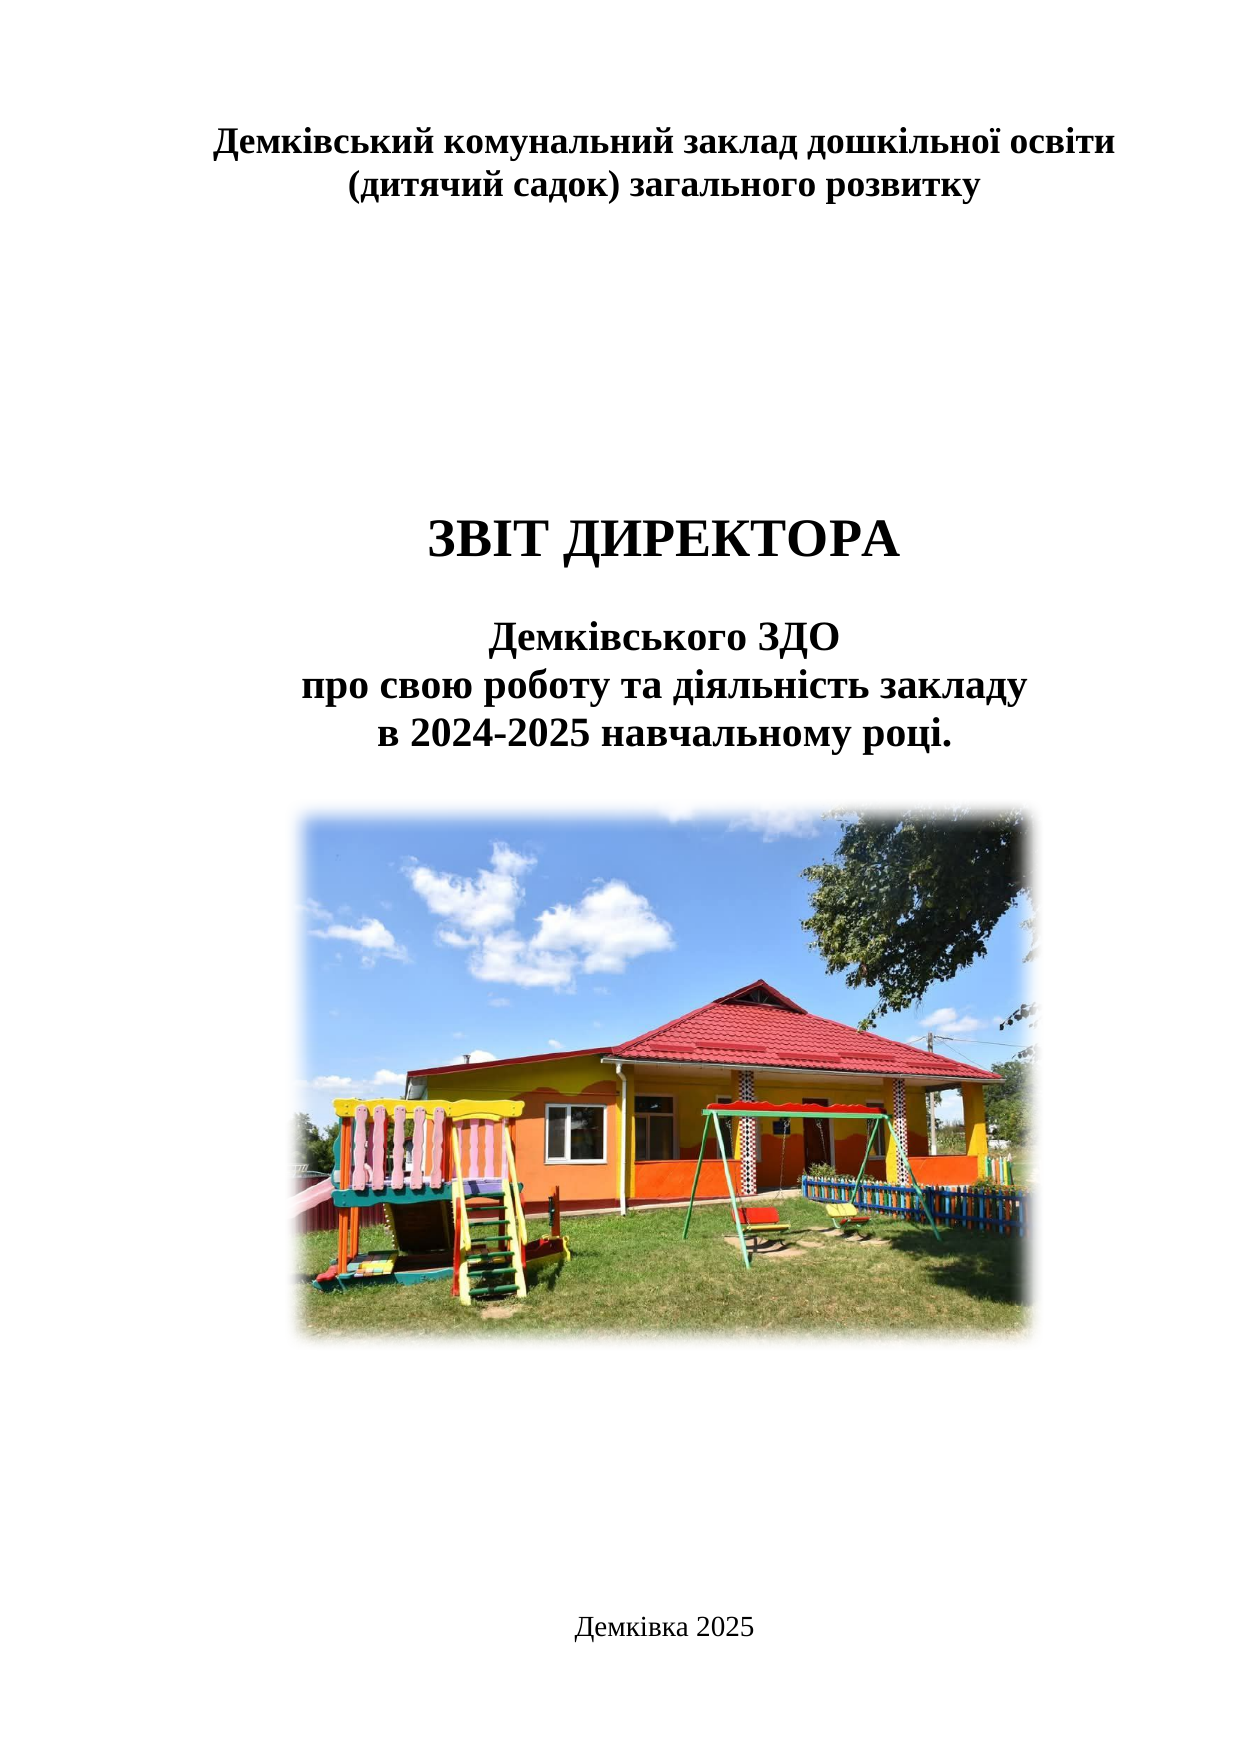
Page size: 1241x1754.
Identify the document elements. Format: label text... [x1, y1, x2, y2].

text Демківка 2025 [177, 1609, 1152, 1642]
text ЗВІТ ДИРЕКТОРА [177, 506, 1152, 568]
text Демківського ЗДО [177, 612, 1152, 659]
text Демківський комунальний заклад дошкільної освіти (дитячий садок) загального розвитку [177, 118, 1152, 204]
text в 2024-2025 навчальному році. [177, 707, 1152, 755]
text про свою роботу та діяльність закладу [177, 659, 1152, 707]
picture [314, 828, 1015, 1322]
